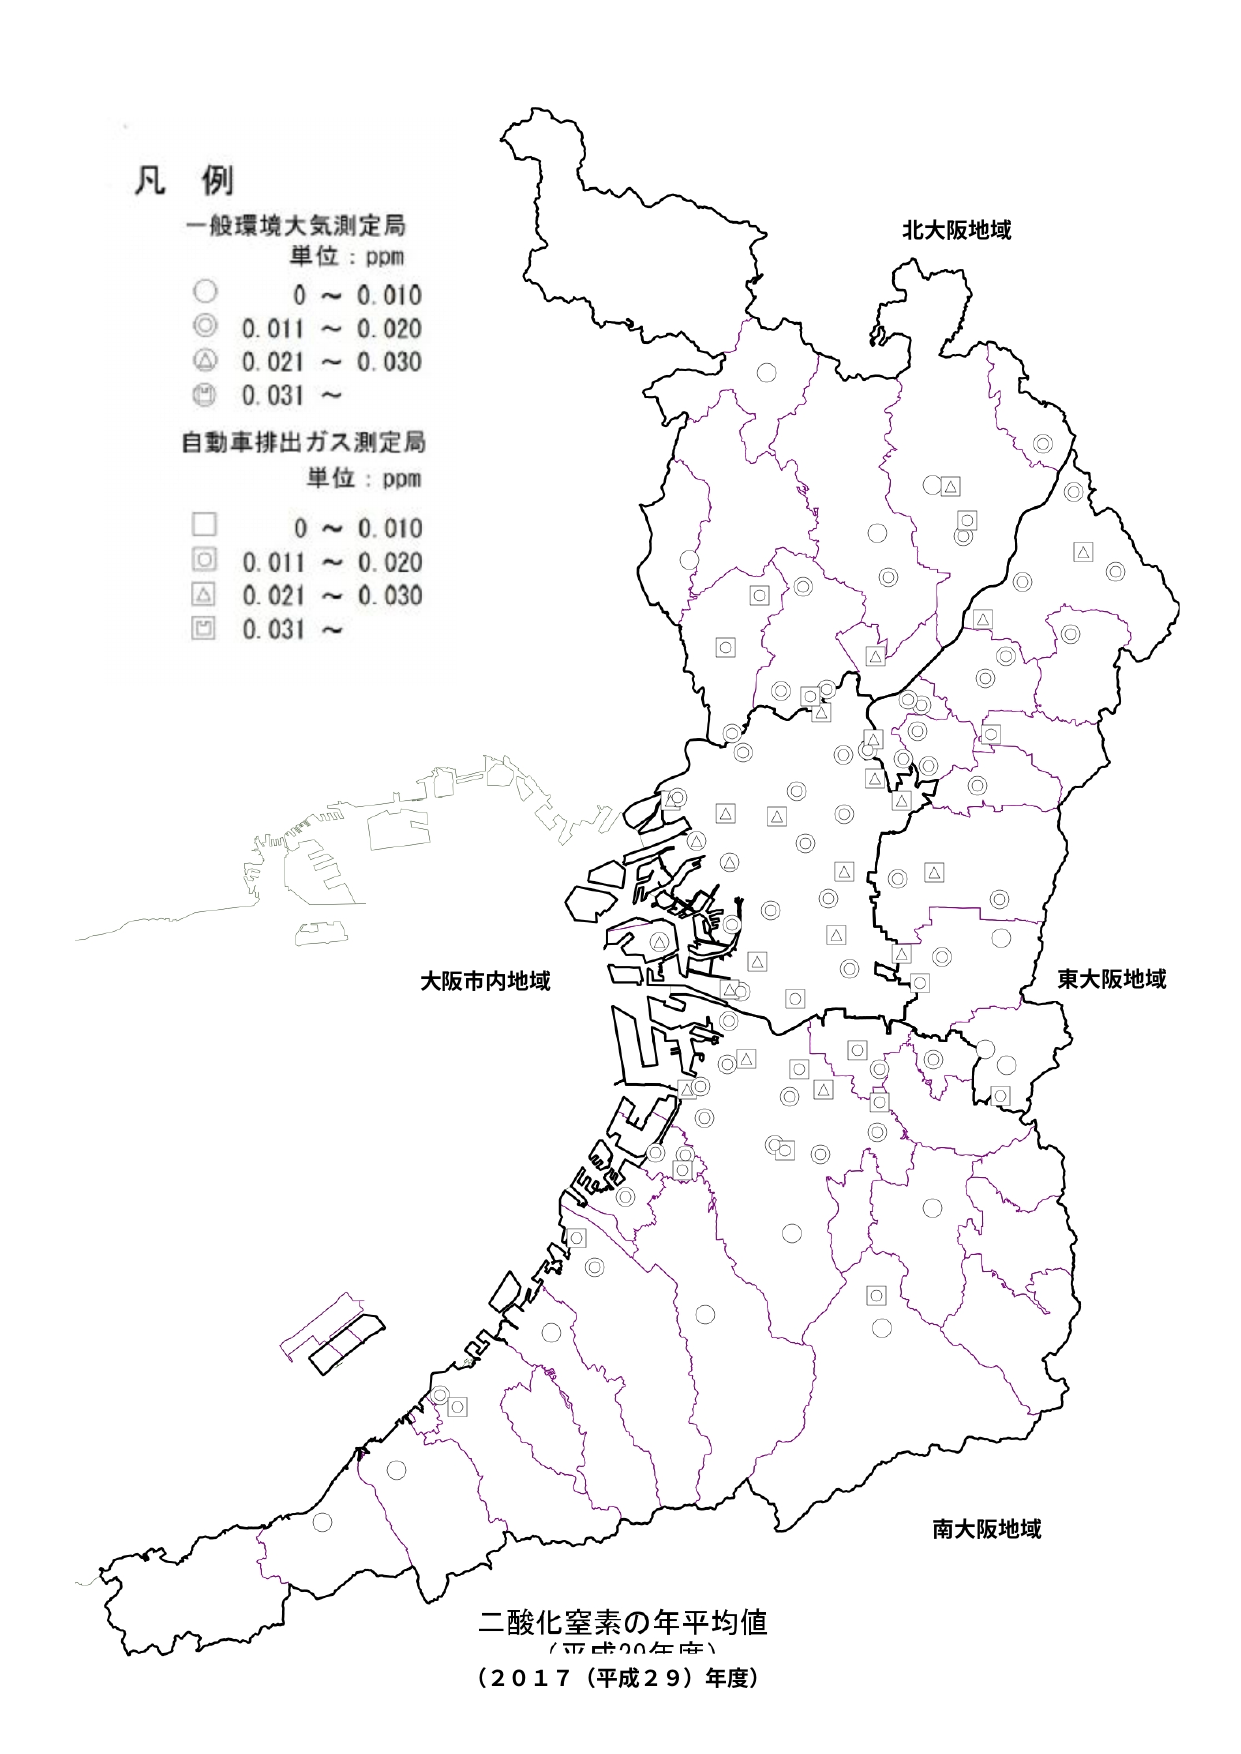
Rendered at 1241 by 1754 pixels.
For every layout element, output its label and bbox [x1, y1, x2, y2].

picture [75, 89, 1180, 1665]
